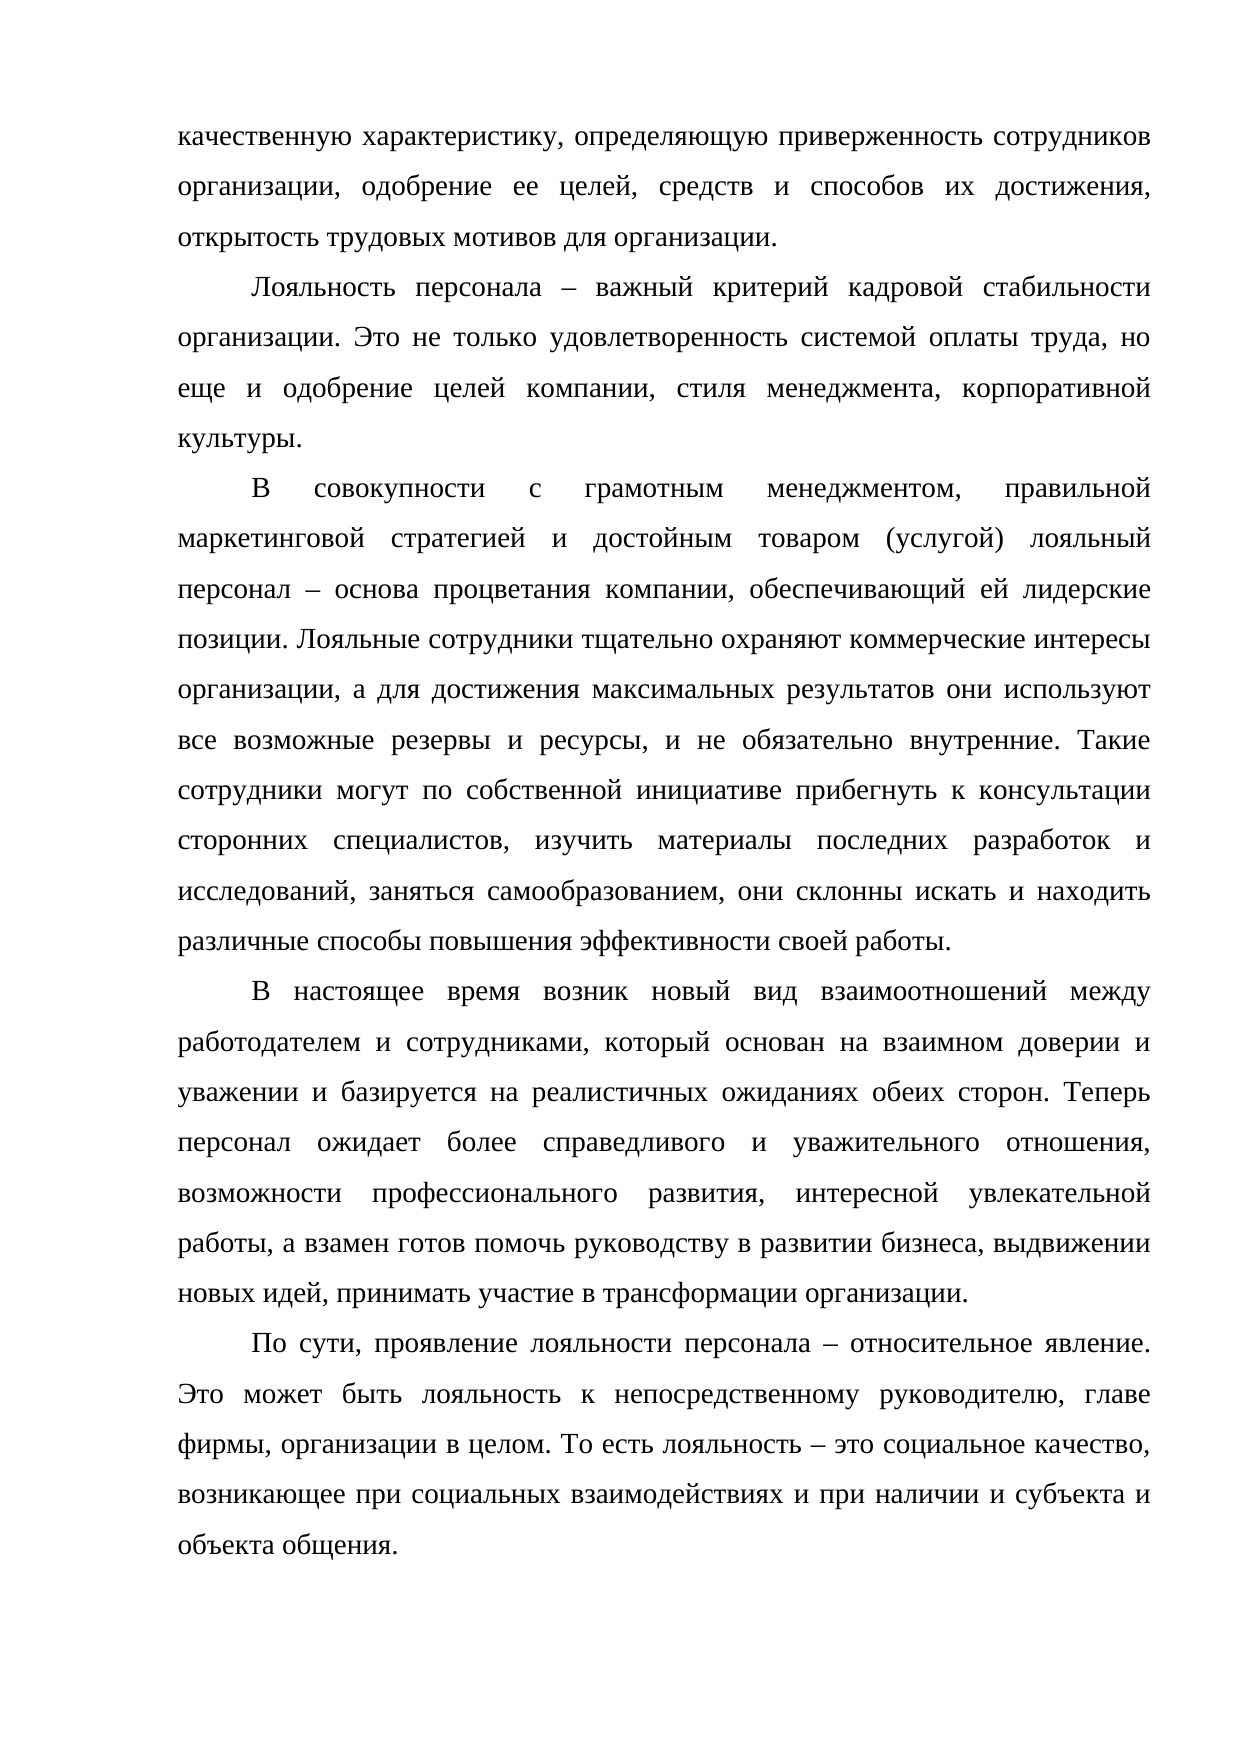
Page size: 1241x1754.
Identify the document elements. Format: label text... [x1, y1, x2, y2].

text В совокупности с грамотным менеджментом, правильной маркетинговой стратегией и достойным товаром (услугой) лояльный персонал – основа процветания компании, обеспечивающий ей лидерские позиции. Лояльные сотрудники тщательно охраняют коммерческие интересы организации, а для достижения максимальных результатов они используют все возможные резервы и ресурсы, и не обязательно внутренние. Такие сотрудники могут по собственной инициативе прибегнуть к консультации сторонних специалистов, изучить материалы последних разработок и исследований, заняться самообразованием, они склонны искать и находить различные способы повышения эффективности своей работы. [177, 470, 1152, 957]
text Лояльность персонала – важный критерий кадровой стабильности организации. Это не только удовлетворенность системой оплаты труда, но еще и одобрение целей компании, стиля менеджмента, корпоративной культуры. [177, 269, 1152, 453]
text По сути, проявление лояльности персонала – относительное явление. Это может быть лояльность к непосредственному руководителю, главе фирмы, организации в целом. То есть лояльность – это социальное качество, возникающее при социальных взаимодействиях и при наличии и субъекта и объекта общения. [177, 1326, 1152, 1560]
text В настоящее время возник новый вид взаимоотношений между работодателем и сотрудниками, который основан на взаимном доверии и уважении и базируется на реалистичных ожиданиях обеих сторон. Теперь персонал ожидает более справедливого и уважительного отношения, возможности профессионального развития, интересной увлекательной работы, а взамен готов помочь руководству в развитии бизнеса, выдвижении новых идей, принимать участие в трансформации организации. [177, 973, 1152, 1309]
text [177, 118, 1152, 252]
